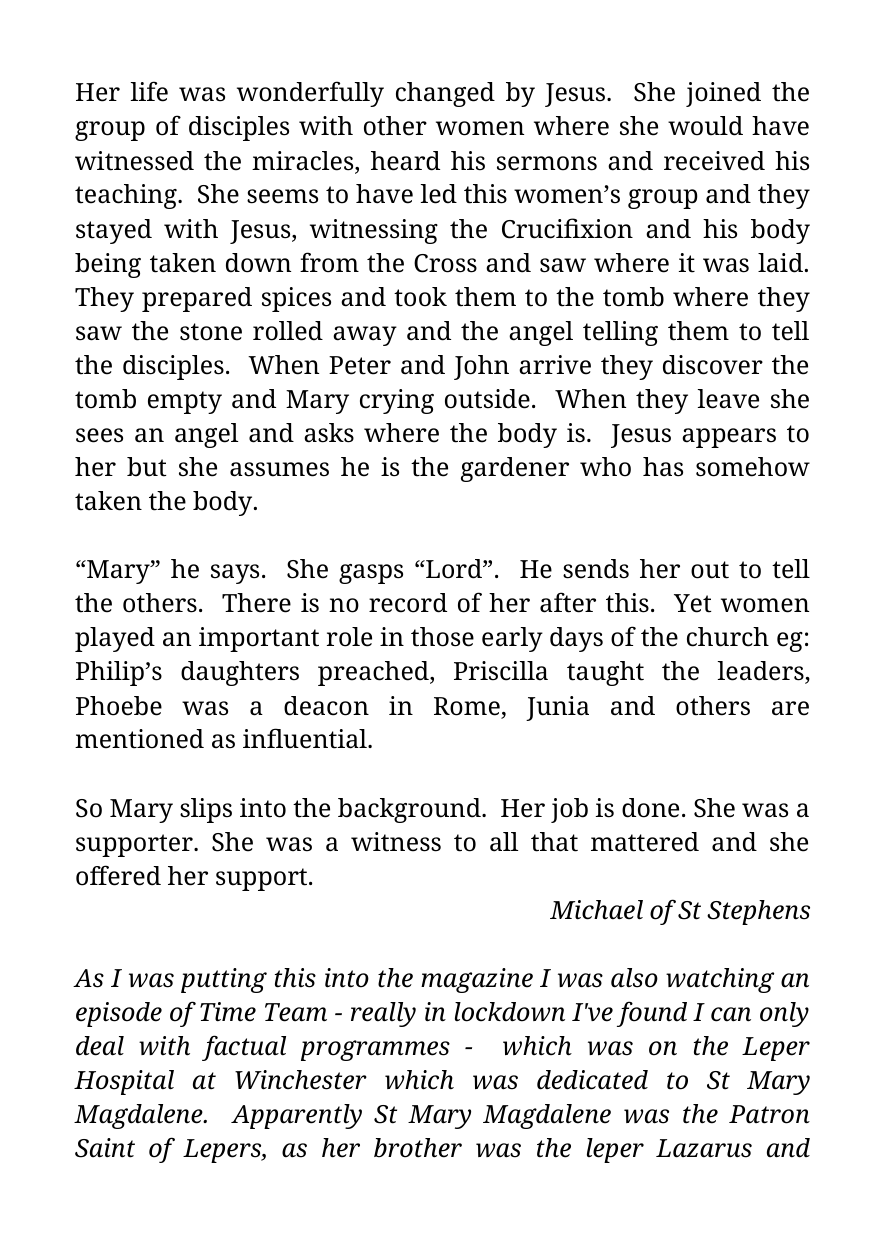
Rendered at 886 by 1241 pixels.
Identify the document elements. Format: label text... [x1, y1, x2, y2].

text Her life was wonderfully changed by Jesus. She joined the group of disciples with other women where she would have witnessed the miracles, heard his sermons and received his teaching. She seems to have led this women’s group and they stayed with Jesus, witnessing the Crucifixion and his body being taken down from the Cross and saw where it was laid. They prepared spices and took them to the tomb where they saw the stone rolled away and the angel telling them to tell the disciples. When Peter and John arrive they discover the tomb empty and Mary crying outside. When they leave she sees an angel and asks where the body is. Jesus appears to her but she assumes he is the gardener who has somehow taken the body. [75, 75, 811, 518]
text So Mary slips into the background. Her job is done. She was a supporter. She was a witness to all that mattered and she offered her support. [75, 790, 811, 892]
text Michael of St Stephens [75, 892, 811, 927]
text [75, 961, 811, 1165]
text “Mary” he says. She gasps “Lord”. He sends her out to tell the others. There is no record of her after this. Yet women played an important role in those early days of the church eg: Philip’s daughters preached, Priscilla taught the leaders, Phoebe was a deacon in Rome, Junia and others are mentioned as influential. [75, 552, 811, 756]
